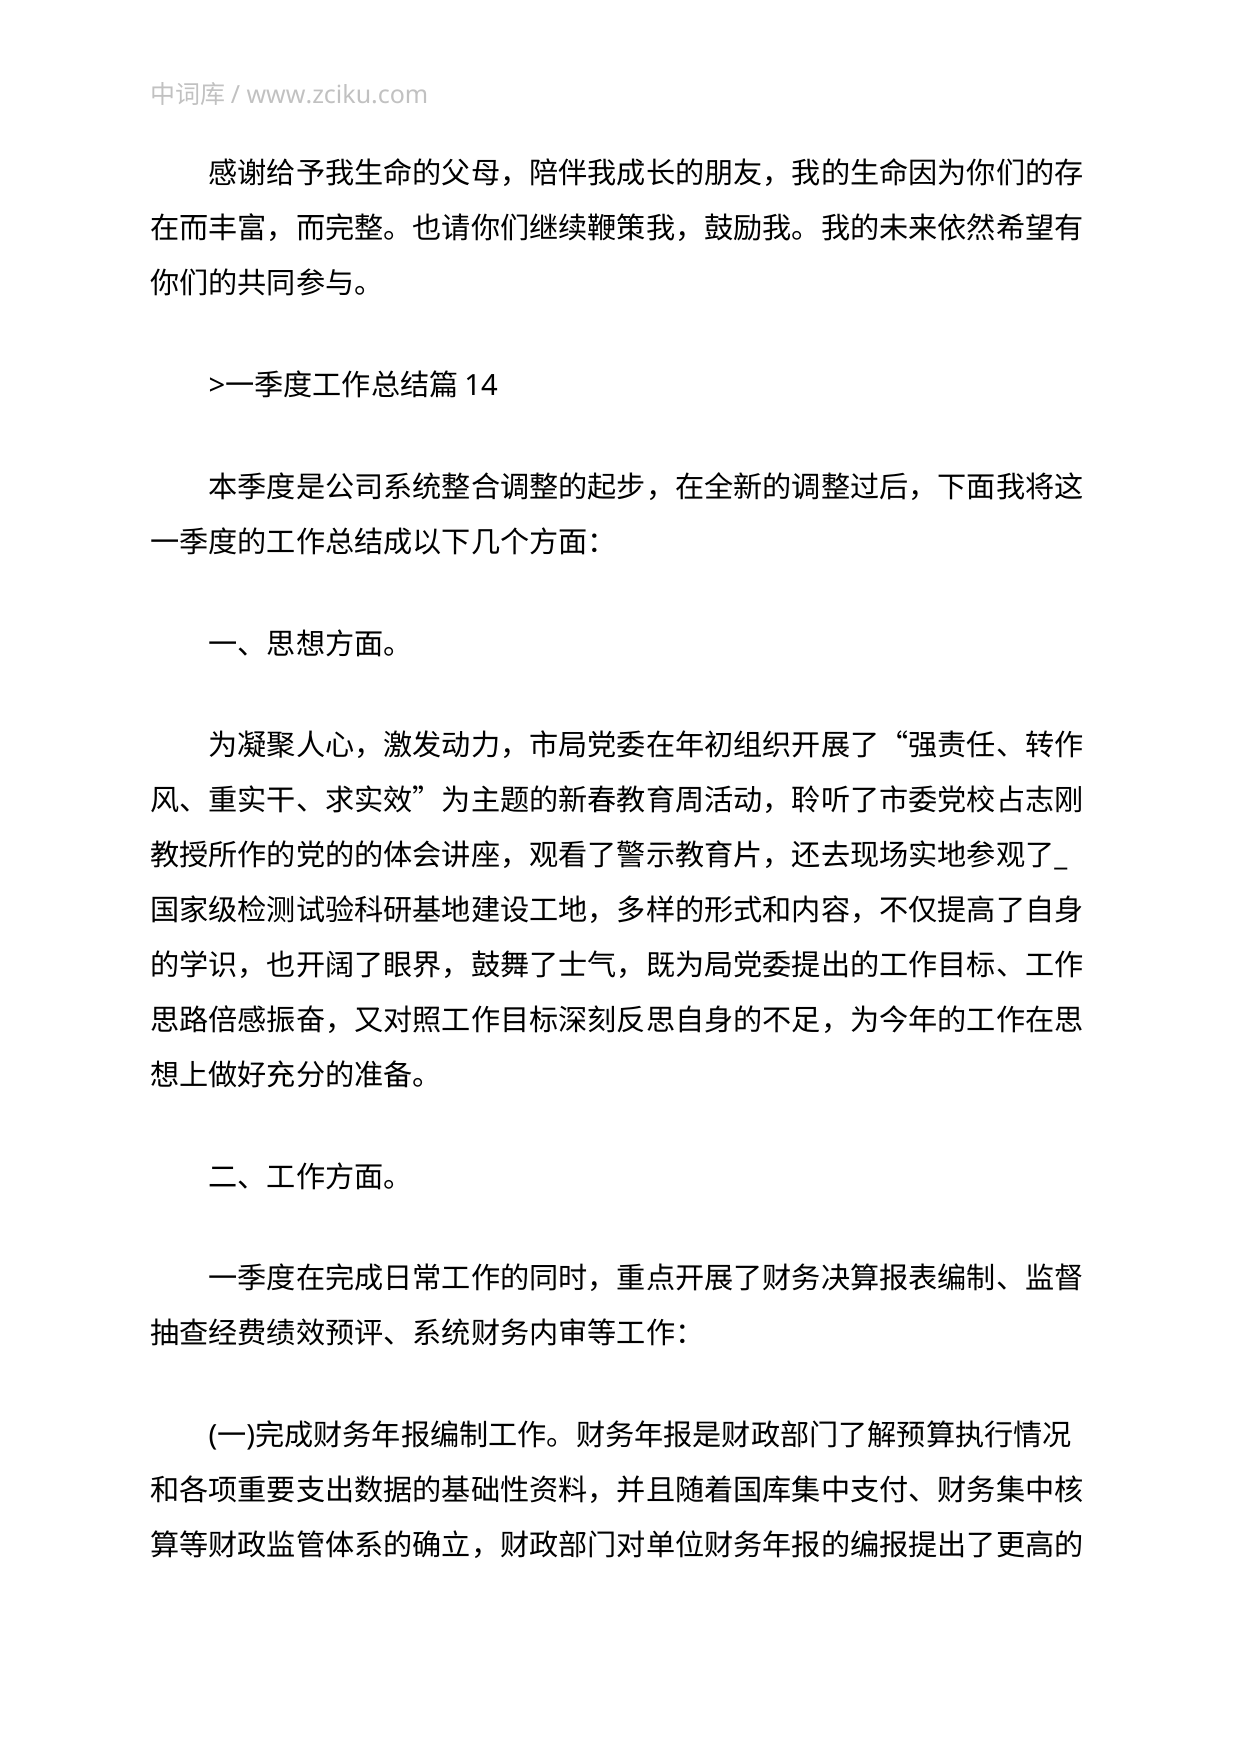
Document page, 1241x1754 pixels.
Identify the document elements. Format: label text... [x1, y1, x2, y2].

text 本季度是公司系统整合调整的起步，在全新的调整过后，下面我将这一季度的工作总结成以下几个方面： [150, 463, 1090, 561]
text 为凝聚人心，激发动力，市局党委在年初组织开展了“强责任、转作风、重实干、求实效”为主题的新春教育周活动，聆听了市委党校占志刚教授所作的党的的体会讲座，观看了警示教育片，还去现场实地参观了_国家级检测试验科研基地建设工地，多样的形式和内容，不仅提高了自身的学识，也开阔了眼界，鼓舞了士气，既为局党委提出的工作目标、工作思路倍感振奋，又对照工作目标深刻反思自身的不足，为今年的工作在思想上做好充分的准备。 [150, 722, 1090, 1094]
text 一季度在完成日常工作的同时，重点开展了财务决算报表编制、监督抽查经费绩效预评、系统财务内审等工作： [150, 1255, 1090, 1352]
text 二、工作方面。 [150, 1153, 1090, 1196]
text >一季度工作总结篇14 [150, 362, 1090, 404]
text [150, 1412, 1090, 1564]
text 一、思想方面。 [150, 620, 1090, 662]
text 感谢给予我生命的父母，陪伴我成长的朋友，我的生命因为你们的存在而丰富，而完整。也请你们继续鞭策我，鼓励我。我的未来依然希望有你们的共同参与。 [150, 150, 1090, 302]
